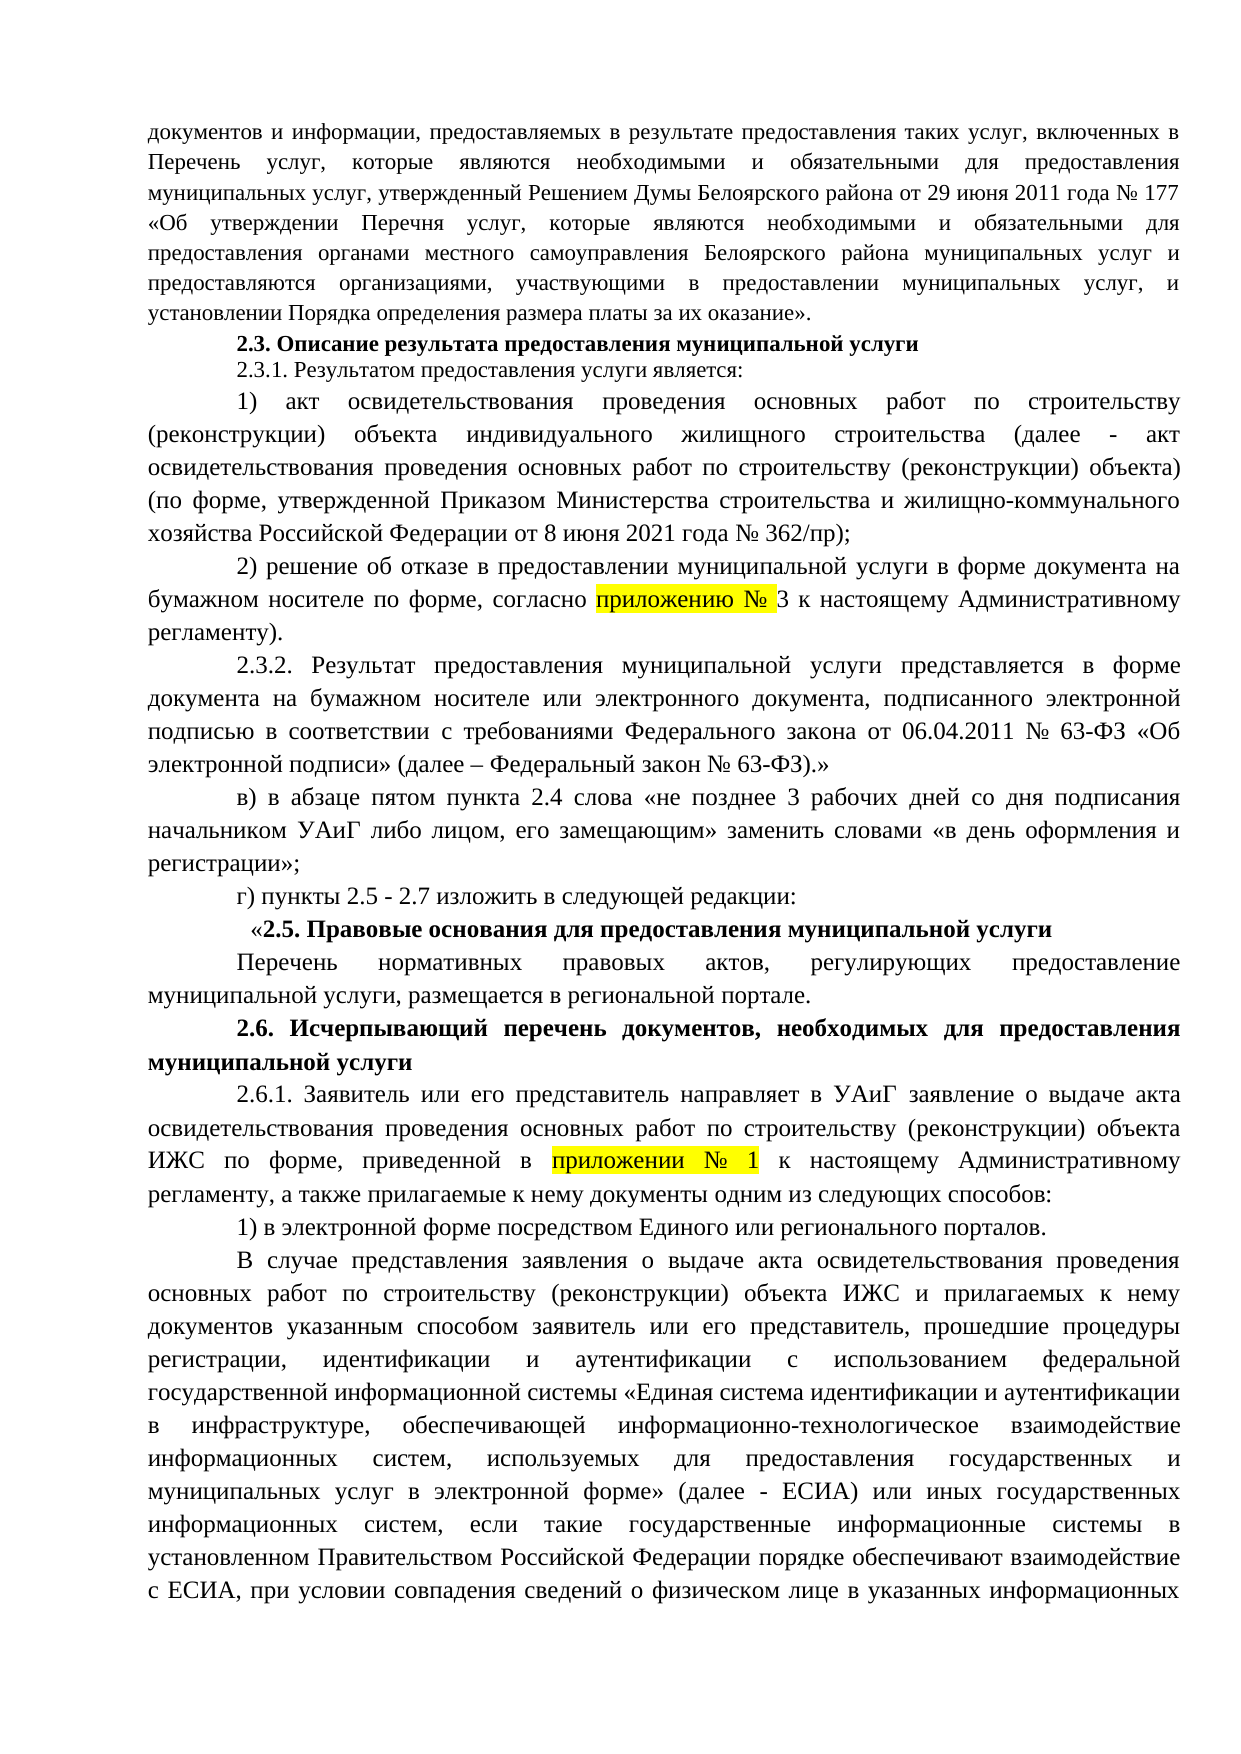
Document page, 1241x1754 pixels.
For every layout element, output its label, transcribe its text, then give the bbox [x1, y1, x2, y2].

list «2.5. Правовые основания для предоставления муниципальной услуги [161, 914, 1181, 943]
list 1) акт освидетельствования проведения основных работ по строительству (реконструкции) объекта индивидуального жилищного строительства (далее - акт освидетельствования проведения основных работ по строительству (реконструкции) объекта) (по форме, утвержденной Приказом Министерства строительства и жилищно-коммунального хозяйства Российской Федерации от 8 июня 2021 года № 362/пр); [148, 386, 1181, 547]
text 2.6. Исчерпывающий перечень документов, необходимых для предоставления муниципальной услуги [148, 1013, 1181, 1075]
text 2.6.1. Заявитель или его представитель направляет в УАиГ заявление о выдаче акта освидетельствования проведения основных работ по строительству (реконструкции) объекта ИЖС по форме, приведенной в приложении № 1 к настоящему Административному регламенту, а также прилагаемые к нему документы одним из следующих способов: [148, 1079, 1181, 1207]
list 2.3.2. Результат предоставления муниципальной услуги представляется в форме документа на бумажном носителе или электронного документа, подписанного электронной подписью в соответствии с требованиями Федерального закона от 06.04.2011 № 63-ФЗ «Об электронной подписи» (далее – Федеральный закон № 63-ФЗ).» [148, 650, 1181, 778]
list в) в абзаце пятом пункта 2.4 слова «не позднее 3 рабочих дней со дня подписания начальником УАиГ либо лицом, его замещающим» заменить словами «в день оформления и регистрации»; [148, 782, 1181, 877]
text 1) в электронной форме посредством Единого или регионального порталов. [148, 1212, 1181, 1240]
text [148, 1245, 1181, 1604]
list 2.3.1. Результатом предоставления услуги является: [148, 356, 1181, 382]
list г) пункты 2.5 - 2.7 изложить в следующей редакции: [148, 881, 1181, 910]
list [148, 118, 1181, 326]
list 2) решение об отказе в предоставлении муниципальной услуги в форме документа на бумажном носителе по форме, согласно приложению № 3 к настоящему Административному регламенту). [148, 551, 1181, 646]
text 2.3. Описание результата предоставления муниципальной услуги [236, 329, 1181, 356]
list Перечень нормативных правовых актов, регулирующих предоставление муниципальной услуги, размещается в региональной портале. [148, 947, 1181, 1009]
